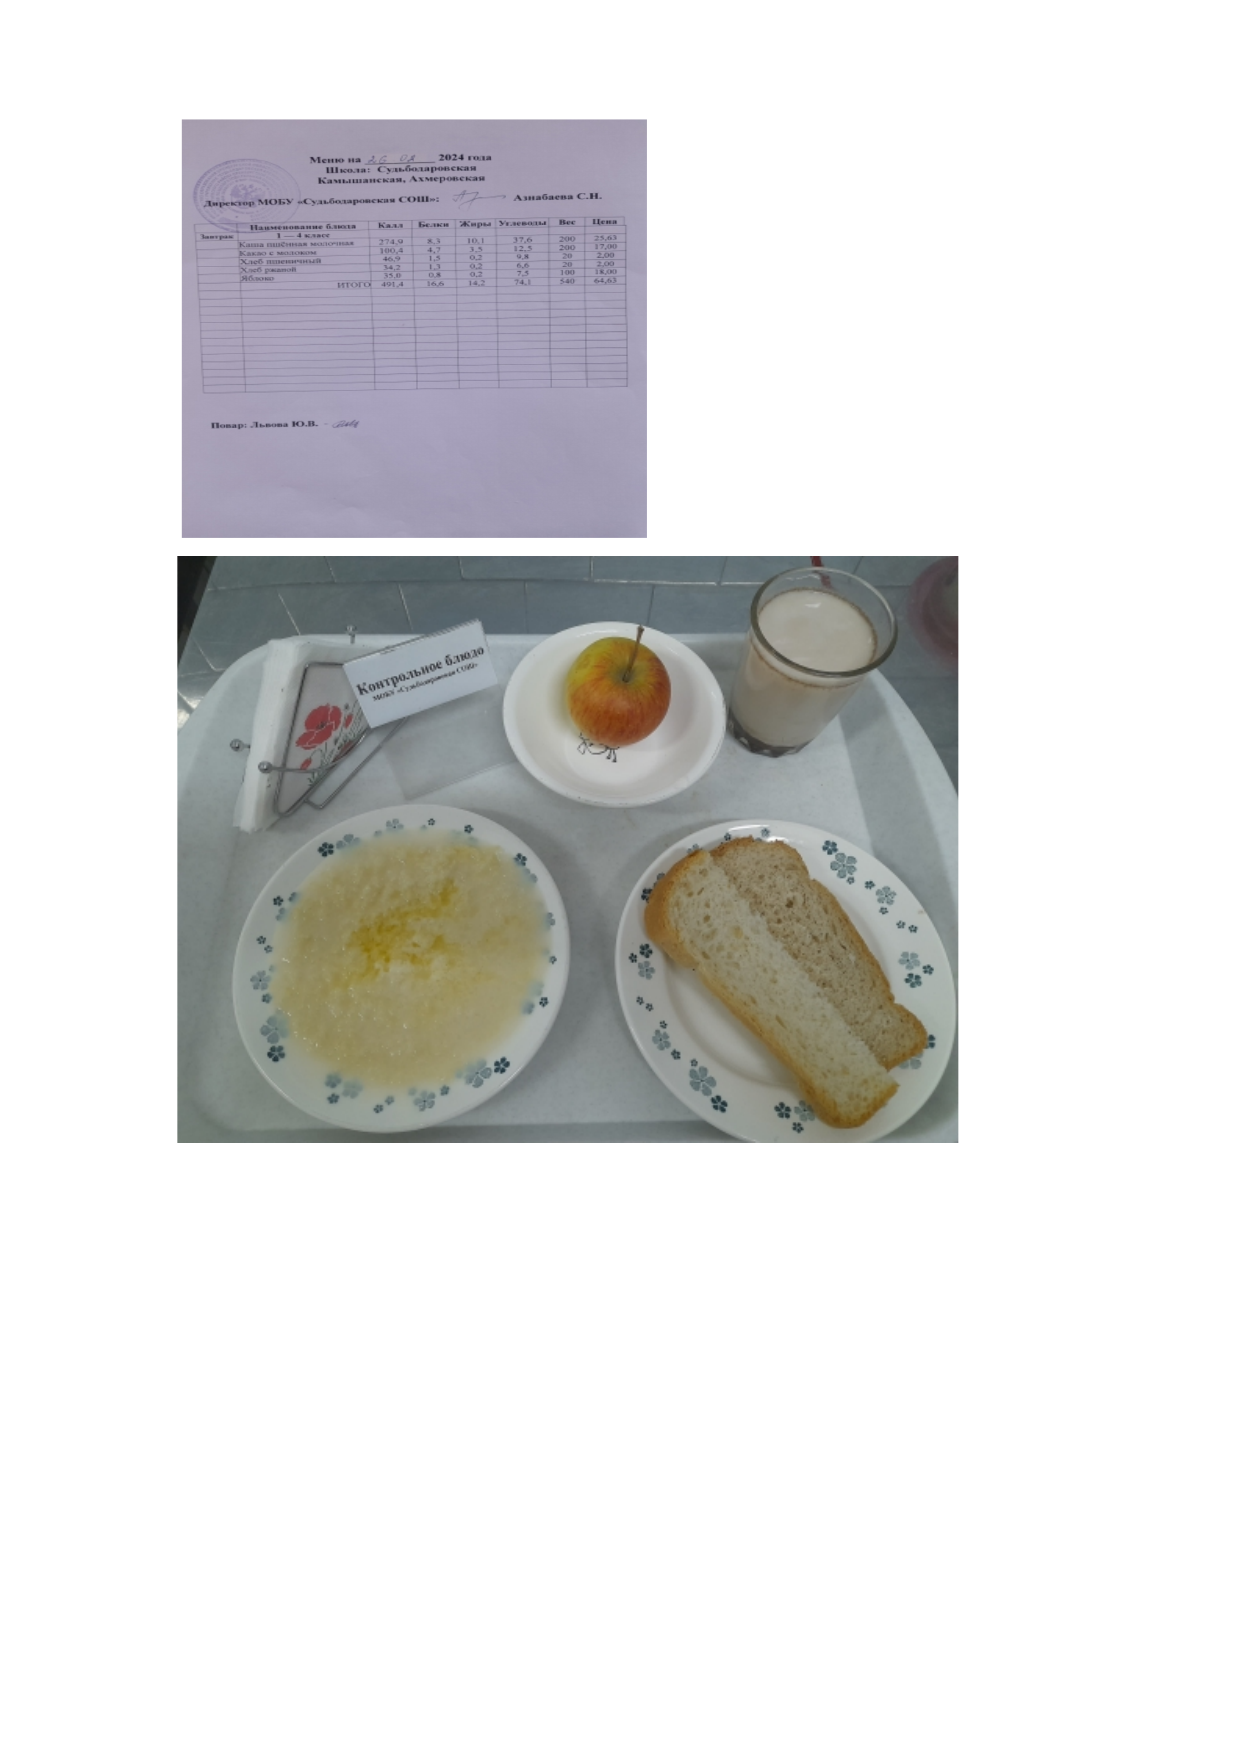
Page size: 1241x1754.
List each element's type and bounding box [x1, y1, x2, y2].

picture [182, 120, 647, 537]
picture [177, 556, 959, 1143]
